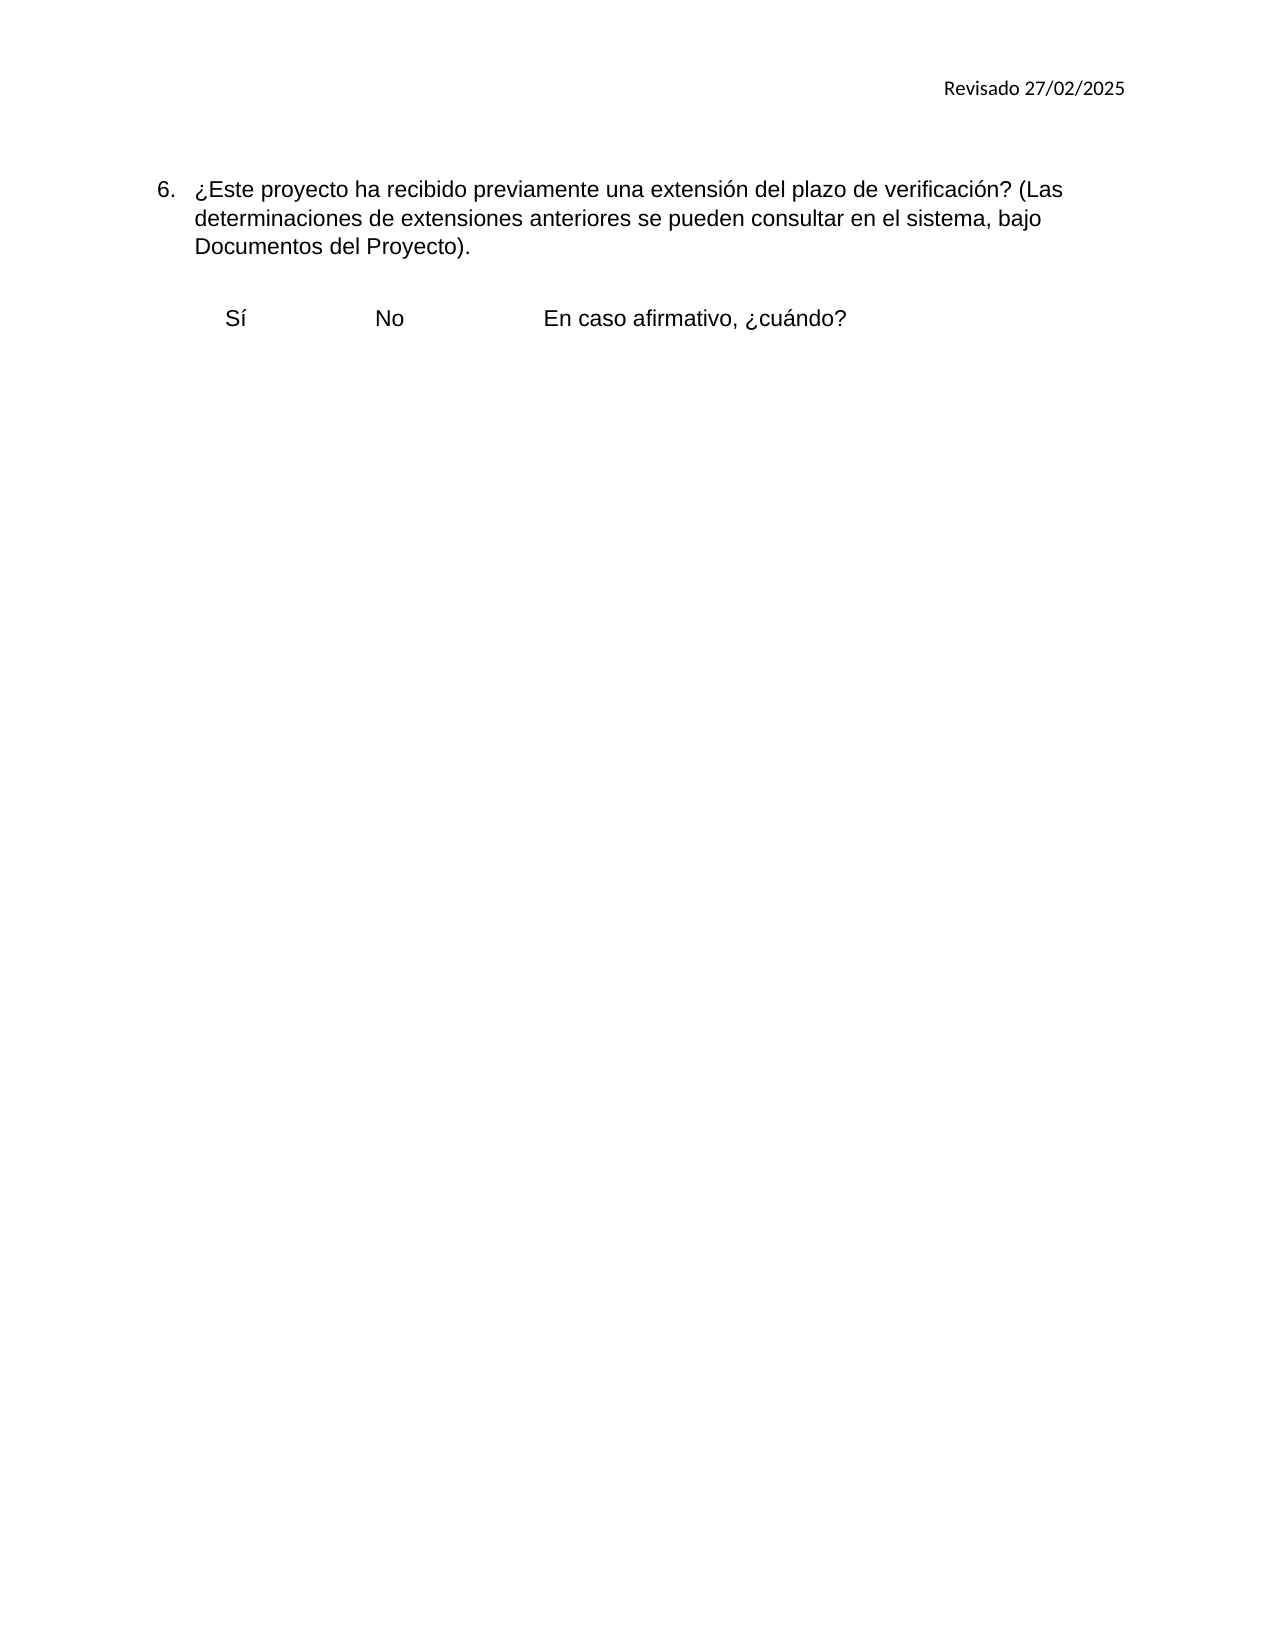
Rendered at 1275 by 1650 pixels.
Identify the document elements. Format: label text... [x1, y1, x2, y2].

text Sí No En caso afirmativo, ¿cuándo? [150, 305, 1125, 331]
list ¿Este proyecto ha recibido previamente una extensión del plazo de verificación? (Las determinaciones de extensiones anteriores se pueden consultar en el sistema, bajo Documentos del Proyecto). [157, 176, 1125, 259]
